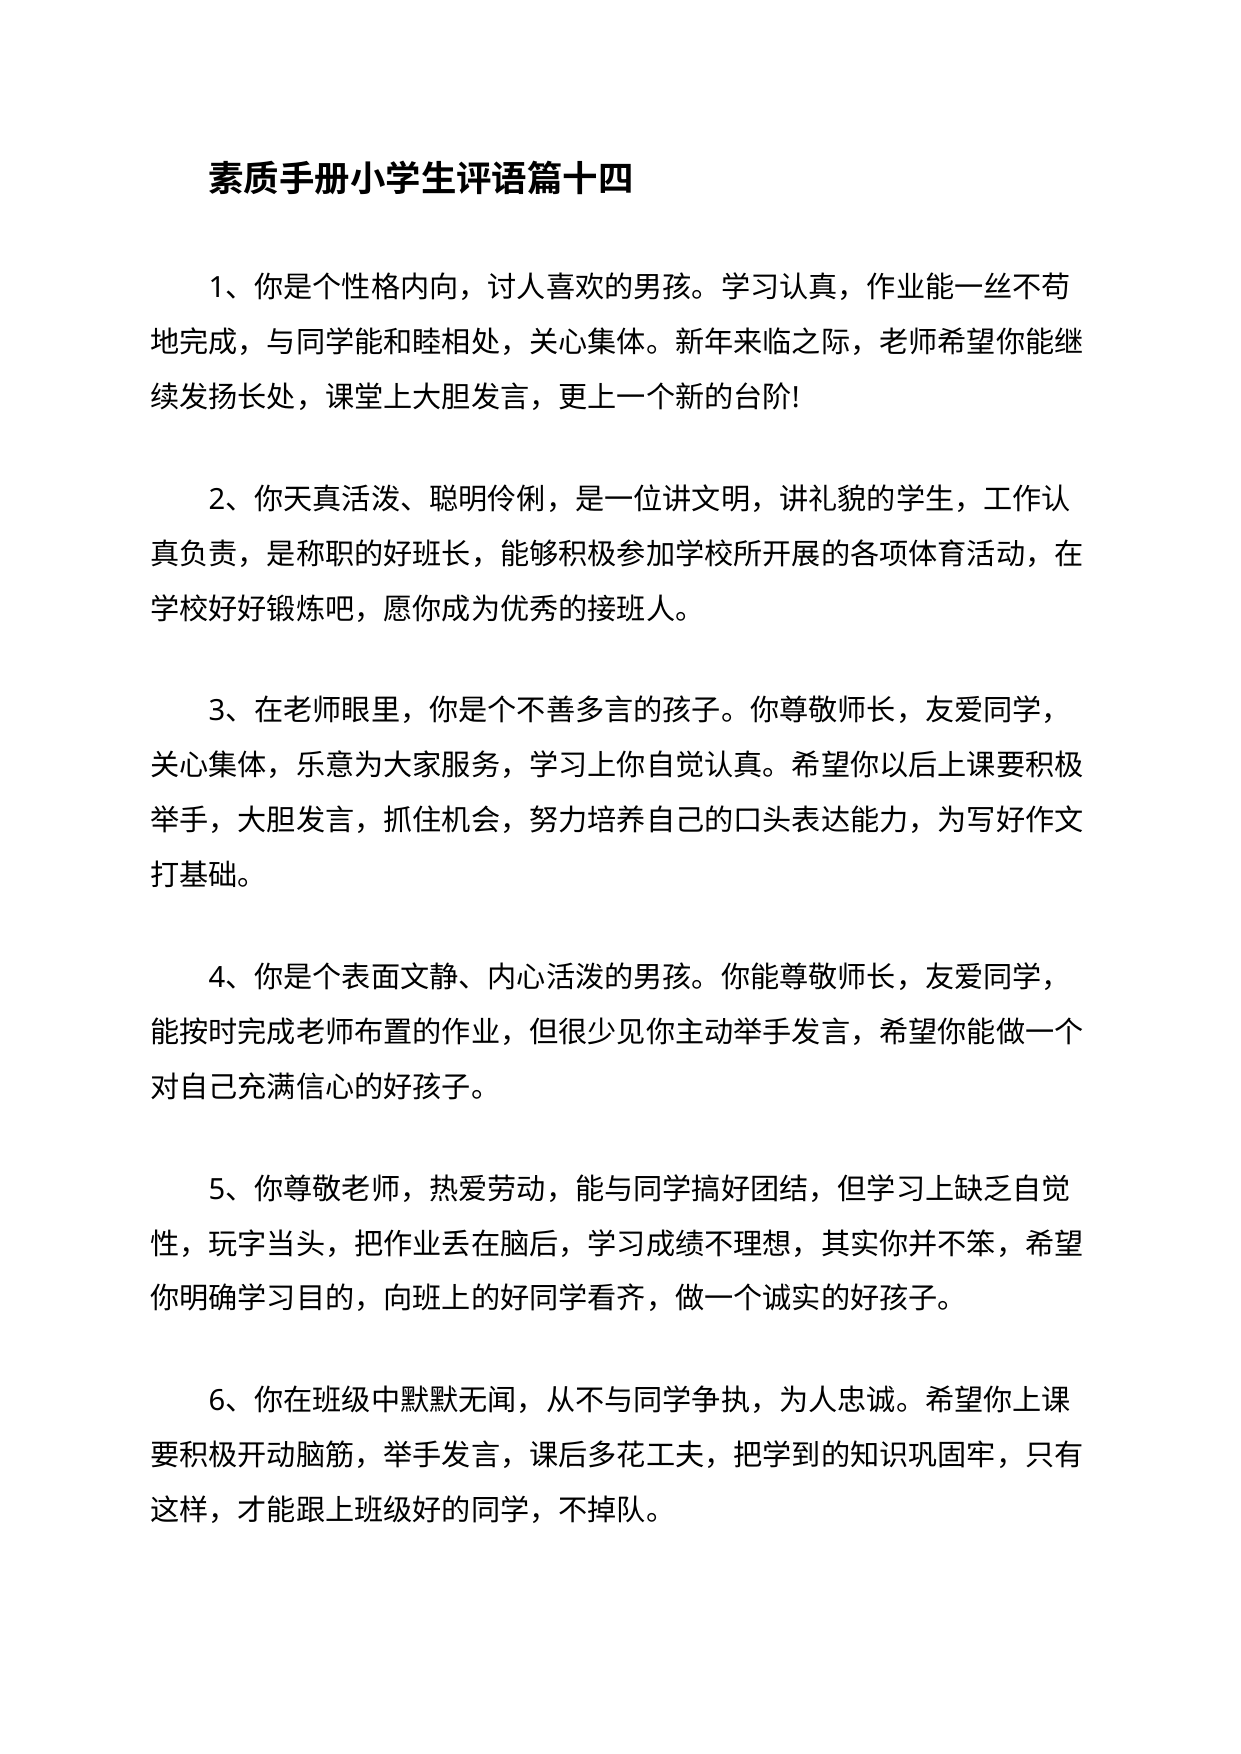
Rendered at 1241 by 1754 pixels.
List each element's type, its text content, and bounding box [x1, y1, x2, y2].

text 1、你是个性格内向，讨人喜欢的男孩。学习认真，作业能一丝不苟地完成，与同学能和睦相处，关心集体。新年来临之际，老师希望你能继续发扬长处，课堂上大胆发言，更上一个新的台阶! [150, 263, 1090, 416]
text 6、你在班级中默默无闻，从不与同学争执，为人忠诚。希望你上课要积极开动脑筋，举手发言，课后多花工夫，把学到的知识巩固牢，只有这样，才能跟上班级好的同学，不掉队。 [150, 1377, 1090, 1529]
text 4、你是个表面文静、内心活泼的男孩。你能尊敬师长，友爱同学，能按时完成老师布置的作业，但很少见你主动举手发言，希望你能做一个对自己充满信心的好孩子。 [150, 953, 1090, 1106]
text 2、你天真活泼、聪明伶俐，是一位讲文明，讲礼貌的学生，工作认真负责，是称职的好班长，能够积极参加学校所开展的各项体育活动，在学校好好锻炼吧，愿你成为优秀的接班人。 [150, 475, 1090, 627]
text 3、在老师眼里，你是个不善多言的孩子。你尊敬师长，友爱同学，关心集体，乐意为大家服务，学习上你自觉认真。希望你以后上课要积极举手，大胆发言，抓住机会，努力培养自己的口头表达能力，为写好作文打基础。 [150, 687, 1090, 894]
text 5、你尊敬老师，热爱劳动，能与同学搞好团结，但学习上缺乏自觉性，玩字当头，把作业丢在脑后，学习成绩不理想，其实你并不笨，希望你明确学习目的，向班上的好同学看齐，做一个诚实的好孩子。 [150, 1165, 1090, 1317]
text 素质手册小学生评语篇十四 [150, 150, 1090, 201]
